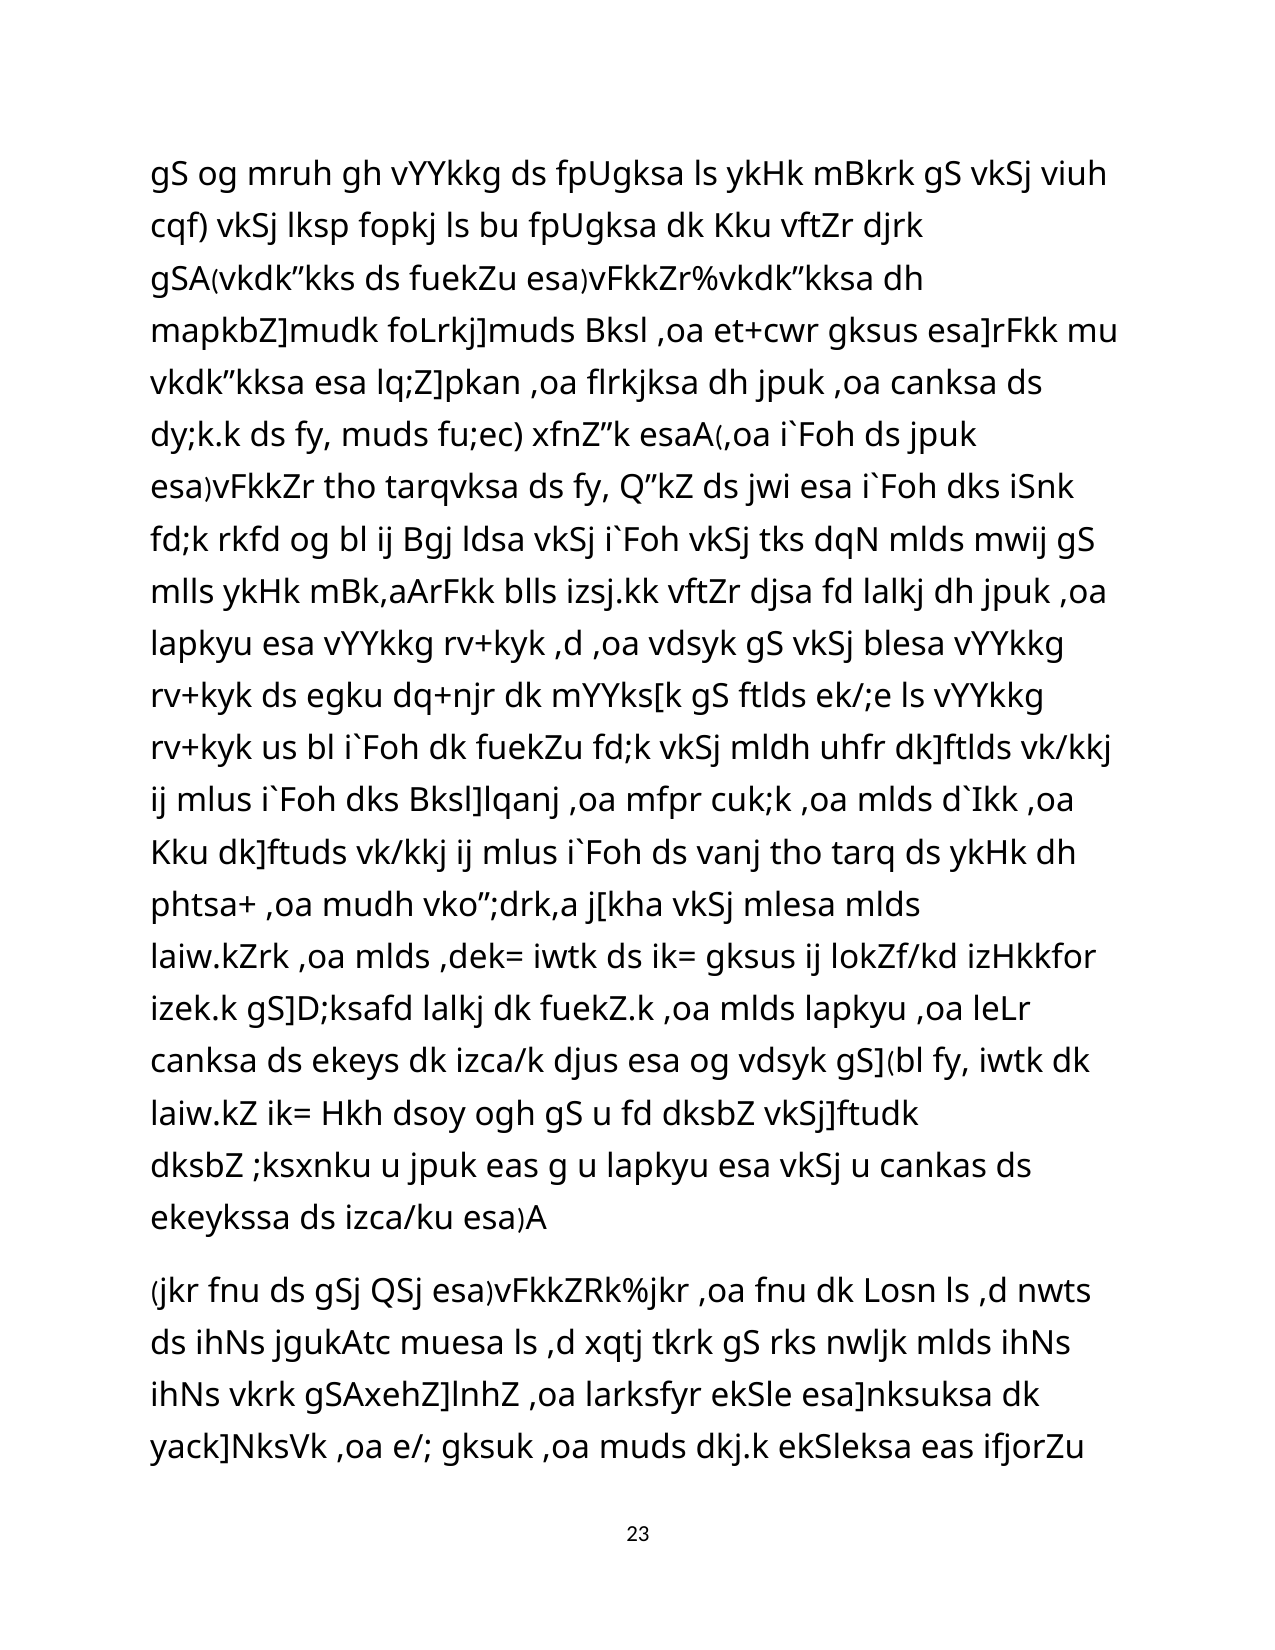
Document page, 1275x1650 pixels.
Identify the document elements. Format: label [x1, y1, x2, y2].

text [150, 1267, 1125, 1469]
text [150, 150, 1125, 1239]
